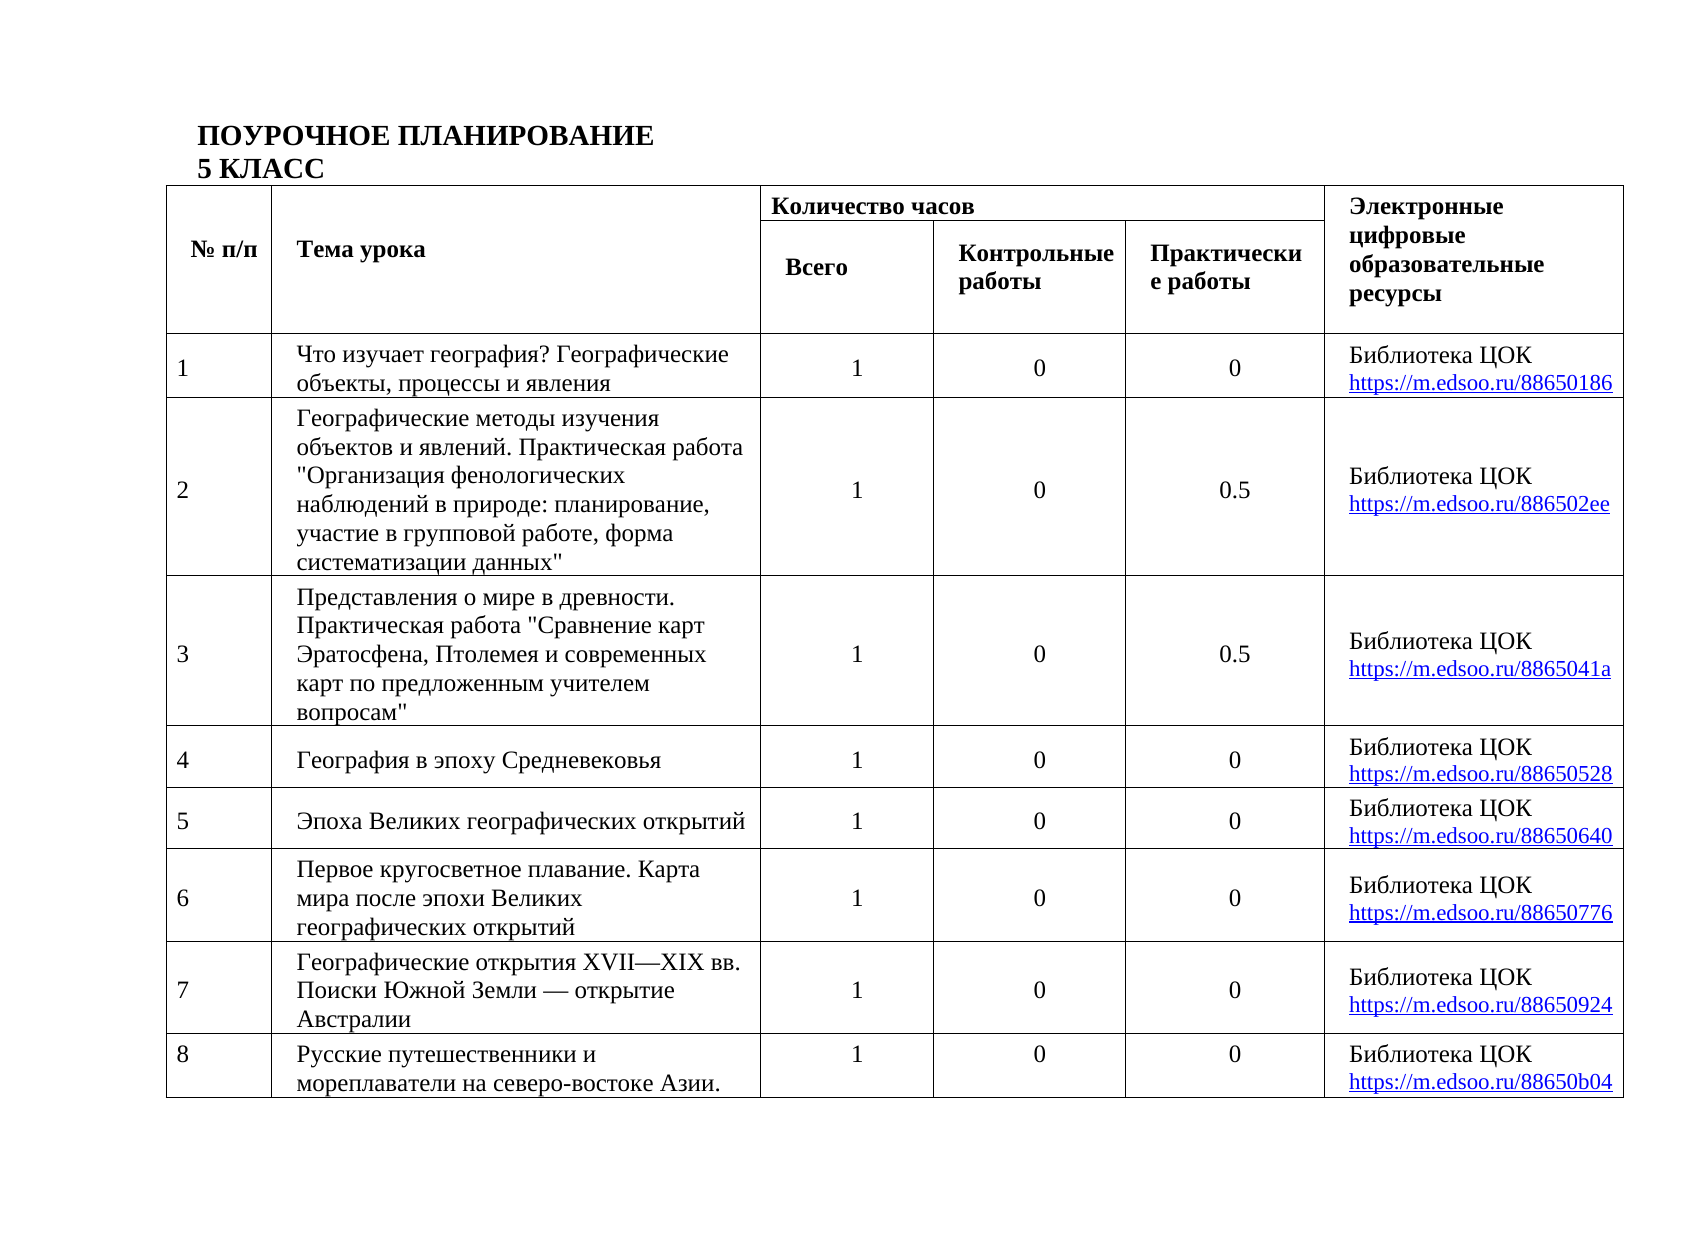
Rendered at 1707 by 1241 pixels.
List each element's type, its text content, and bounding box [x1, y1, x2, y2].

table_cell 1 [761, 334, 933, 397]
table_cell 1 [761, 942, 933, 1033]
table_cell Контрольные работы [934, 221, 1125, 333]
table_cell 1 [167, 334, 271, 397]
table_cell Библиотека ЦОК https://m.edsoo.ru/88650776 [1325, 849, 1623, 941]
table_cell 0 [1126, 726, 1324, 787]
table_cell 0 [934, 398, 1125, 575]
table_cell Библиотека ЦОК https://m.edsoo.ru/88650924 [1325, 942, 1623, 1033]
table_cell 1 [761, 1034, 933, 1097]
table_cell География в эпоху Средневековья [272, 726, 760, 787]
table_cell 3 [167, 576, 271, 725]
table_cell 0 [934, 849, 1125, 941]
table_cell 0 [1126, 849, 1324, 941]
table_cell Первое кругосветное плавание. Карта мира после эпохи Великих географических открытий [272, 849, 760, 941]
table_cell 0 [934, 788, 1125, 848]
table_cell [272, 1034, 760, 1097]
table_cell 0 [1126, 942, 1324, 1033]
table_cell Практические работы [1126, 221, 1324, 333]
table_cell 1 [761, 788, 933, 848]
table_cell 4 [167, 726, 271, 787]
table_cell 8 [167, 1034, 271, 1097]
text 5 КЛАСС [190, 152, 1618, 185]
table_cell 1 [761, 576, 933, 725]
table_cell Библиотека ЦОК https://m.edsoo.ru/88650640 [1325, 788, 1623, 848]
table_cell Что изучает география? Географические объекты, процессы и явления [272, 334, 760, 397]
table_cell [1325, 1034, 1623, 1097]
table_cell Географические методы изучения объектов и явлений. Практическая работа "Организация фенологических наблюдений в природе: планирование, участие в групповой работе, форма систематизации данных" [272, 398, 760, 575]
table_cell Библиотека ЦОК https://m.edsoo.ru/88650186 [1325, 334, 1623, 397]
table_cell Библиотека ЦОК https://m.edsoo.ru/8865041a [1325, 576, 1623, 725]
table_cell 0 [1126, 334, 1324, 397]
table_cell Представления о мире в древности. Практическая работа "Сравнение карт Эратосфена, Птолемея и современных карт по предложенным учителем вопросам" [272, 576, 760, 725]
table_cell 0 [934, 1034, 1125, 1097]
text ПОУРОЧНОЕ ПЛАНИРОВАНИЕ [190, 118, 1618, 152]
table_cell 6 [167, 849, 271, 941]
table_cell 0 [934, 942, 1125, 1033]
table_cell Библиотека ЦОК https://m.edsoo.ru/886502ee [1325, 398, 1623, 575]
table_cell 0.5 [1126, 576, 1324, 725]
table_cell 1 [761, 726, 933, 787]
table_cell 7 [167, 942, 271, 1033]
table_cell 2 [167, 398, 271, 575]
table_cell Всего [761, 221, 933, 333]
table_cell 0 [934, 334, 1125, 397]
table_header Электронные цифровые образовательные ресурсы [1325, 186, 1623, 333]
table_cell 0 [1126, 1034, 1324, 1097]
table_header Количество часов [761, 186, 1324, 220]
table_cell 1 [761, 849, 933, 941]
table_header № п/п [167, 186, 271, 333]
table_cell 0 [934, 726, 1125, 787]
table_cell 0.5 [1126, 398, 1324, 575]
table_cell 5 [167, 788, 271, 848]
table_cell Эпоха Великих географических открытий [272, 788, 760, 848]
table_cell Географические открытия XVII—XIX вв. Поиски Южной Земли — открытие Австралии [272, 942, 760, 1033]
table_cell Библиотека ЦОК https://m.edsoo.ru/88650528 [1325, 726, 1623, 787]
table_cell 0 [934, 576, 1125, 725]
table_cell 1 [761, 398, 933, 575]
table_header Тема урока [272, 186, 760, 333]
table_cell 0 [1126, 788, 1324, 848]
